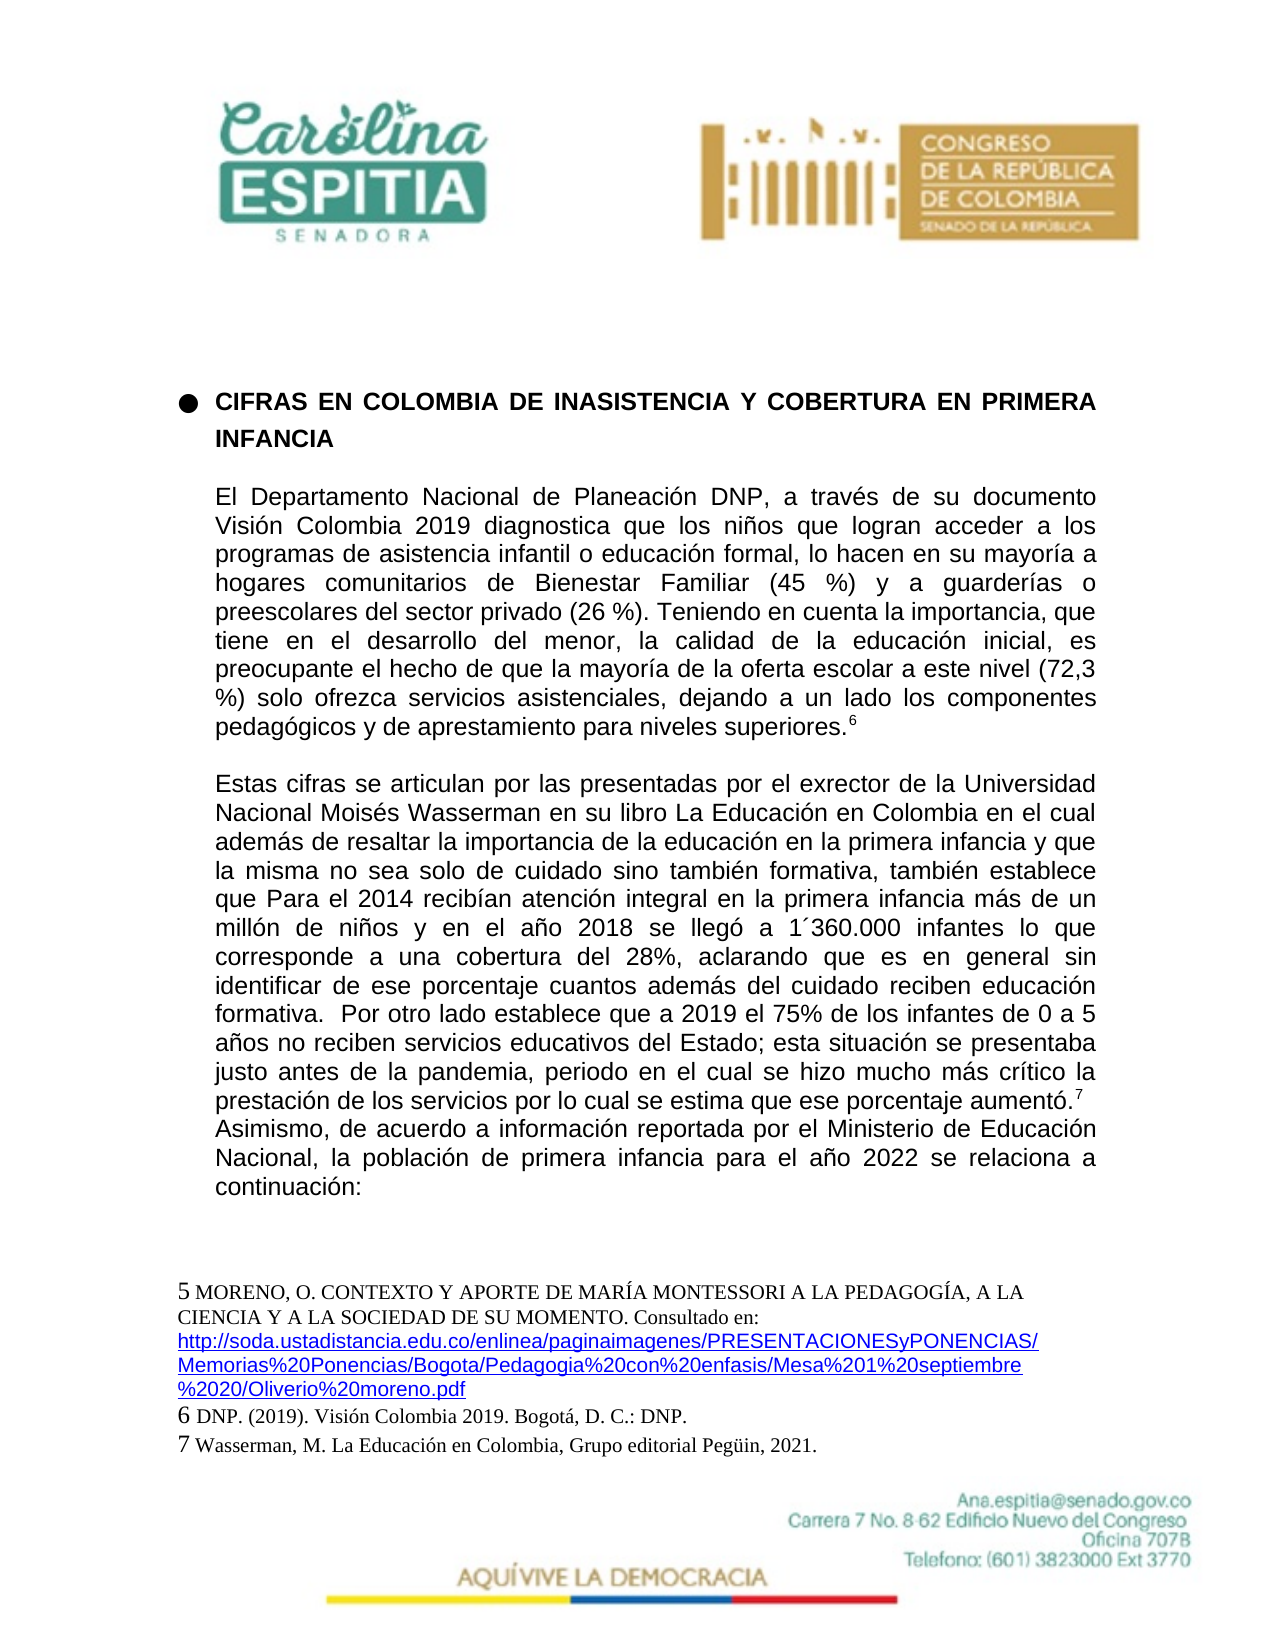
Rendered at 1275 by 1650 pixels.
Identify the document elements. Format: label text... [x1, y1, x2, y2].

picture [0, 1476, 1255, 1650]
list CIFRAS EN COLOMBIA DE INASISTENCIA Y COBERTURA EN PRIMERA INFANCIA [177, 373, 1098, 453]
text Estas cifras se articulan por las presentadas por el exrector de la Universidad Nacional Moisés Wasserman en su libro La Educación en Colombia en el cual además de resaltar la importancia de la educación en la primera infancia y que la misma no sea solo de cuidado sino también formativa, también establece que Para el 2014 recibían atención integral en la primera infancia más de un millón de niños y en el año 2018 se llegó a 1´360.000 infantes lo que corresponde a una cobertura del 28%, aclarando que es en general sin identificar de ese porcentaje cuantos además del cuidado reciben educación formativa. Por otro lado establece que a 2019 el 75% de los infantes de 0 a 5 años no reciben servicios educativos del Estado; esta situación se presentaba justo antes de la pandemia, periodo en el cual se hizo mucho más crítico la prestación de los servicios por lo cual se estima que ese porcentaje aumentó. [215, 769, 1098, 1114]
text Asimismo, de acuerdo a información reportada por el Ministerio de Educación Nacional, la población de primera infancia para el año 2022 se relaciona a continuación: [215, 1114, 1098, 1201]
text El Departamento Nacional de Planeación DNP, a través de su documento Visión Colombia 2019 diagnostica que los niños que logran acceder a los programas de asistencia infantil o educación formal, lo hacen en su mayoría a hogares comunitarios de Bienestar Familiar (45 %) y a guarderías o preescolares del sector privado (26 %). Teniendo en cuenta la importancia, que tiene en el desarrollo del menor, la calidad de la educación inicial, es preocupante el hecho de que la mayoría de la oferta escolar a este nivel (72,3 %) solo ofrezca servicios asistenciales, dejando a un lado los componentes pedagógicos y de aprestamiento para niveles superiores. [215, 482, 1098, 741]
picture [177, 58, 1154, 259]
